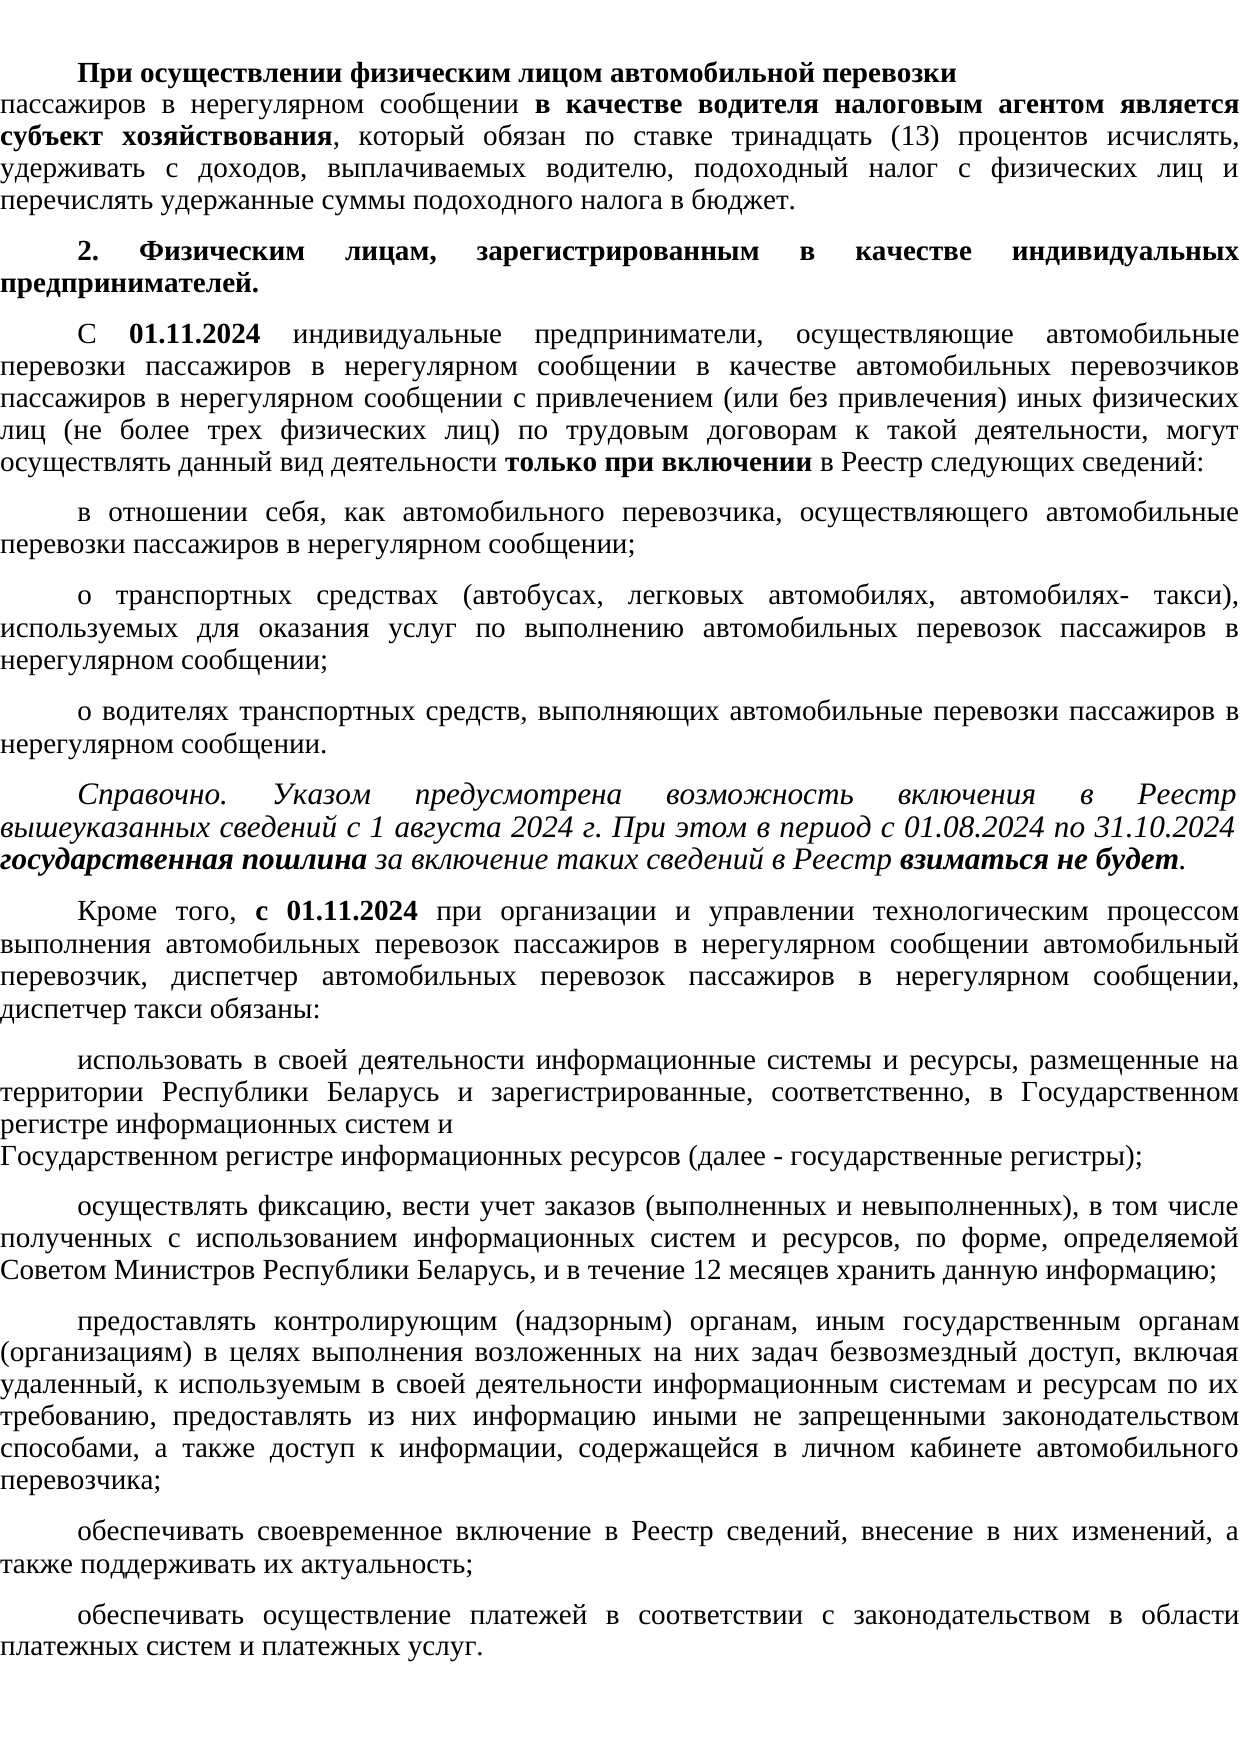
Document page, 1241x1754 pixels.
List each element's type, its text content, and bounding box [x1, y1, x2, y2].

text предоставлять контролирующим (надзорным) органам, иным государственным органам (организациям) в целях выполнения возложенных на них задач безвозмездный доступ, включая удаленный, к используемым в своей деятельности информационным системам и ресурсам по их требованию, предоставлять из них информацию иными не запрещенными законодательством способами, а также доступ к информации, содержащейся в личном кабинете автомобильного перевозчика; [0, 1304, 1240, 1496]
text Государственном регистре информационных ресурсов (далее - государственные регистры); [0, 1140, 1240, 1171]
text Справочно. Указом предусмотрена возможность включения в Реестр вышеуказанных сведений с 1 августа 2024 г. При этом в период с 01.08.2024 по 31.10.2024 государственная пошлина за включение таких сведений в Реестр взиматься не будет. [0, 778, 1240, 876]
text о транспортных средствах (автобусах, легковых автомобилях, автомобилях- такси), используемых для оказания услуг по выполнению автомобильных перевозок пассажиров в нерегулярном сообщении; [0, 578, 1240, 676]
text Кроме того, с 01.11.2024 при организации и управлении технологическим процессом выполнения автомобильных перевозок пассажиров в нерегулярном сообщении автомобильный перевозчик, диспетчер автомобильных перевозок пассажиров в нерегулярном сообщении, диспетчер такси обязаны: [0, 895, 1240, 1025]
text использовать в своей деятельности информационные системы и ресурсы, размещенные на территории Республики Беларусь и зарегистрированные, соответственно, в Государственном регистре информационных систем и [0, 1044, 1240, 1140]
text осуществлять фиксацию, вести учет заказов (выполненных и невыполненных), в том числе полученных с использованием информационных систем и ресурсов, по форме, определяемой Советом Министров Республики Беларусь, и в течение 12 месяцев хранить данную информацию; [0, 1190, 1240, 1286]
text в отношении себя, как автомобильного перевозчика, осуществляющего автомобильные перевозки пассажиров в нерегулярном сообщении; [0, 496, 1240, 560]
text 2. Физическим лицам, зарегистрированным в качестве индивидуальных предпринимателей. [0, 235, 1240, 299]
text пассажиров в нерегулярном сообщении в качестве водителя налоговым агентом является субъект хозяйствования, который обязан по ставке тринадцать (13) процентов исчислять, удерживать с доходов, выплачиваемых водителю, подоходный налог с физических лиц и перечислять удержанные суммы подоходного налога в бюджет. [0, 88, 1240, 216]
text С 01.11.2024 индивидуальные предприниматели, осуществляющие автомобильные перевозки пассажиров в нерегулярном сообщении в качестве автомобильных перевозчиков пассажиров в нерегулярном сообщении с привлечением (или без привлечения) иных физических лиц (не более трех физических лиц) по трудовым договорам к такой деятельности, могут осуществлять данный вид деятельности только при включении в Реестр следующих сведений: [0, 318, 1240, 477]
text При осуществлении физическим лицом автомобильной перевозки [0, 59, 1240, 88]
text обеспечивать своевременное включение в Реестр сведений, внесение в них изменений, а также поддерживать их актуальность; [0, 1514, 1240, 1579]
text обеспечивать осуществление платежей в соответствии с законодательством в области платежных систем и платежных услуг. [0, 1599, 1240, 1662]
text о водителях транспортных средств, выполняющих автомобильные перевозки пассажиров в нерегулярном сообщении. [0, 695, 1240, 760]
